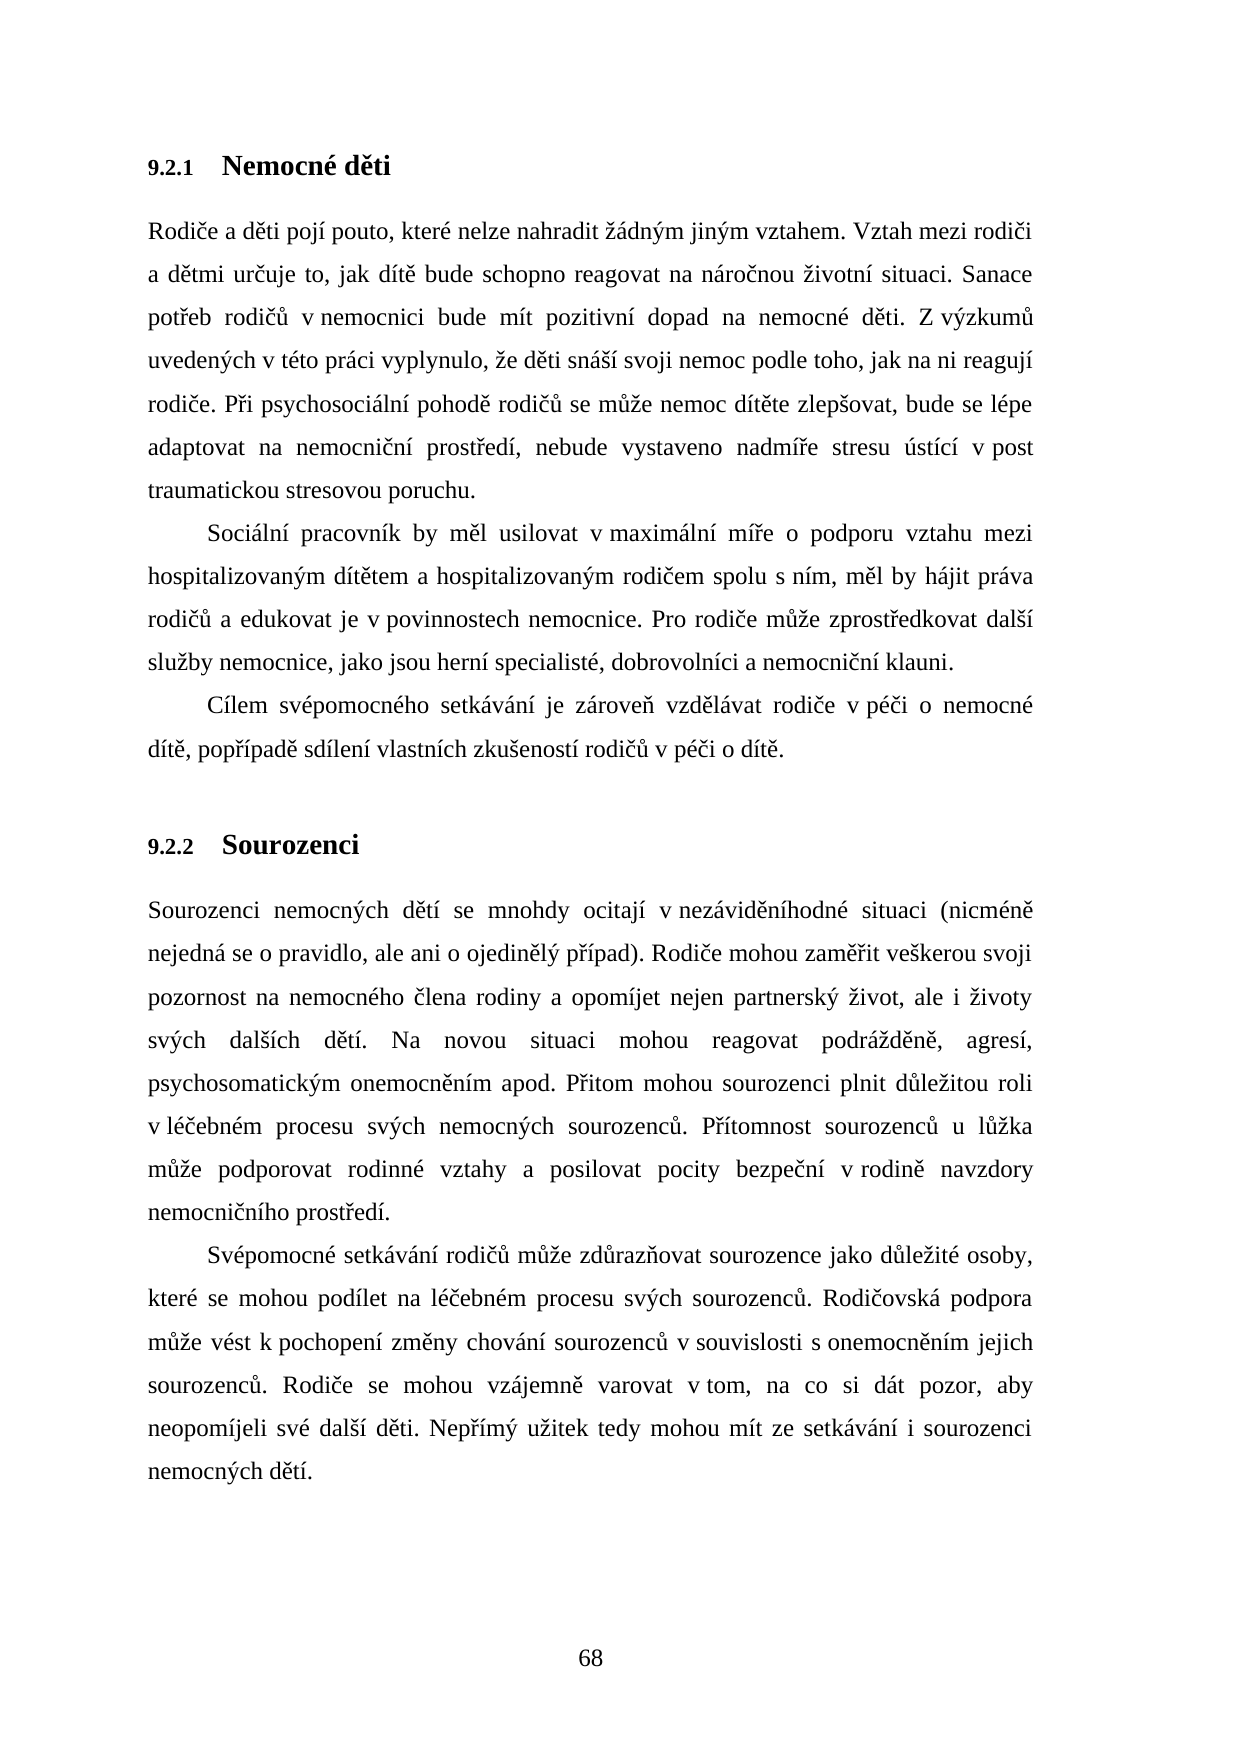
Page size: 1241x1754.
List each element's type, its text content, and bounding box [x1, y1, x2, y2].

text Sourozenci nemocných dětí se mnohdy ocitají v nezáviděníhodné situaci (nicméně nejedná se o pravidlo, ale ani o ojedinělý případ). Rodiče mohou zaměřit veškerou svoji pozornost na nemocného člena rodiny a opomíjet nejen partnerský život, ale i životy svých dalších dětí. Na novou situaci mohou reagovat podrážděně, agresí, psychosomatickým onemocněním apod. Přitom mohou sourozenci plnit důležitou roli v léčebném procesu svých nemocných sourozenců. Přítomnost sourozenců u lůžka může podporovat rodinné vztahy a posilovat pocity bezpeční v rodině navzdory nemocničního prostředí. [148, 895, 1033, 1226]
subtitle Nemocné děti [148, 148, 1033, 181]
text Svépomocné setkávání rodičů může zdůrazňovat sourozence jako důležité osoby, které se mohou podílet na léčebném procesu svých sourozenců. Rodičovská podpora může vést k pochopení změny chování sourozenců v souvislosti s onemocněním jejich sourozenců. Rodiče se mohou vzájemně varovat v tom, na co si dát pozor, aby neopomíjeli své další děti. Nepřímý užitek tedy mohou mít ze setkávání i sourozenci nemocných dětí. [148, 1240, 1033, 1485]
text Cílem svépomocného setkávání je zároveň vzdělávat rodiče v péči o nemocné dítě, popřípadě sdílení vlastních zkušeností rodičů v péči o dítě. [148, 691, 1033, 762]
text Rodiče a děti pojí pouto, které nelze nahradit žádným jiným vztahem. Vztah mezi rodiči a dětmi určuje to, jak dítě bude schopno reagovat na náročnou životní situaci. Sanace potřeb rodičů v nemocnici bude mít pozitivní dopad na nemocné děti. Z výzkumů uvedených v této práci vyplynulo, že děti snáší svoji nemoc podle toho, jak na ni reagují rodiče. Při psychosociální pohodě rodičů se může nemoc dítěte zlepšovat, bude se lépe adaptovat na nemocniční prostředí, nebude vystaveno nadmíře stresu ústící v post traumatickou stresovou poruchu. [148, 216, 1033, 504]
subtitle Sourozenci [148, 827, 1033, 860]
text Sociální pracovník by měl usilovat v maximální míře o podporu vztahu mezi hospitalizovaným dítětem a hospitalizovaným rodičem spolu s ním, měl by hájit práva rodičů a edukovat je v povinnostech nemocnice. Pro rodiče může zprostředkovat další služby nemocnice, jako jsou herní specialisté, dobrovolníci a nemocniční klauni. [148, 518, 1033, 676]
